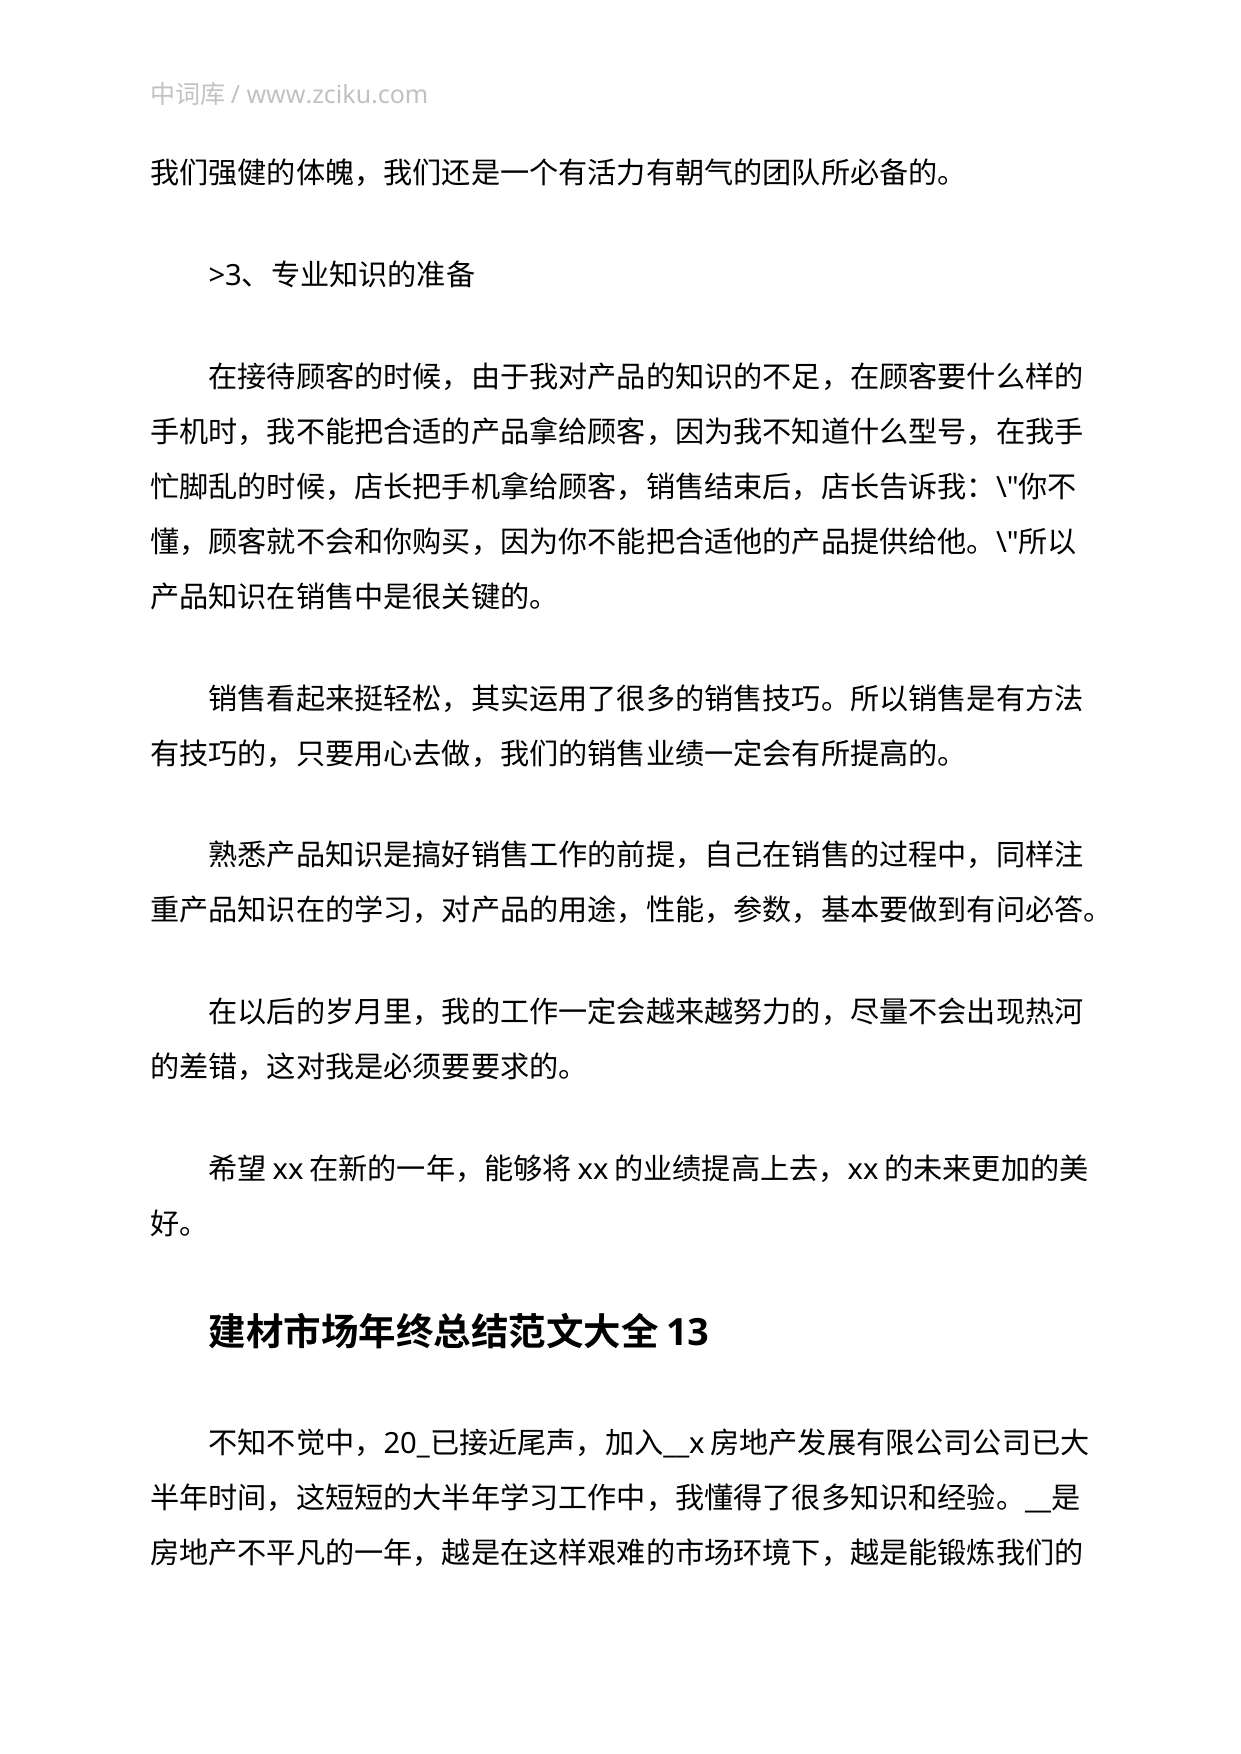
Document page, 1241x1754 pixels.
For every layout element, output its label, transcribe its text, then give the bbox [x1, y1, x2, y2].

text >3、专业知识的准备 [150, 252, 1090, 294]
text 销售看起来挺轻松，其实运用了很多的销售技巧。所以销售是有方法有技巧的，只要用心去做，我们的销售业绩一定会有所提高的。 [150, 675, 1090, 772]
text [150, 150, 1090, 192]
text 希望xx在新的一年，能够将xx的业绩提高上去，xx的未来更加的美好。 [150, 1145, 1090, 1243]
text 在以后的岁月里，我的工作一定会越来越努力的，尽量不会出现热河的差错，这对我是必须要要求的。 [150, 989, 1090, 1086]
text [150, 1420, 1090, 1572]
text 建材市场年终总结范文大全13 [150, 1302, 1090, 1357]
text 熟悉产品知识是搞好销售工作的前提，自己在销售的过程中，同样注重产品知识在的学习，对产品的用途，性能，参数，基本要做到有问必答。 [150, 832, 1090, 929]
text 在接待顾客的时候，由于我对产品的知识的不足，在顾客要什么样的手机时，我不能把合适的产品拿给顾客，因为我不知道什么型号，在我手忙脚乱的时候，店长把手机拿给顾客，销售结束后，店长告诉我：\"你不懂，顾客就不会和你购买，因为你不能把合适他的产品提供给他。\"所以产品知识在销售中是很关键的。 [150, 354, 1090, 616]
